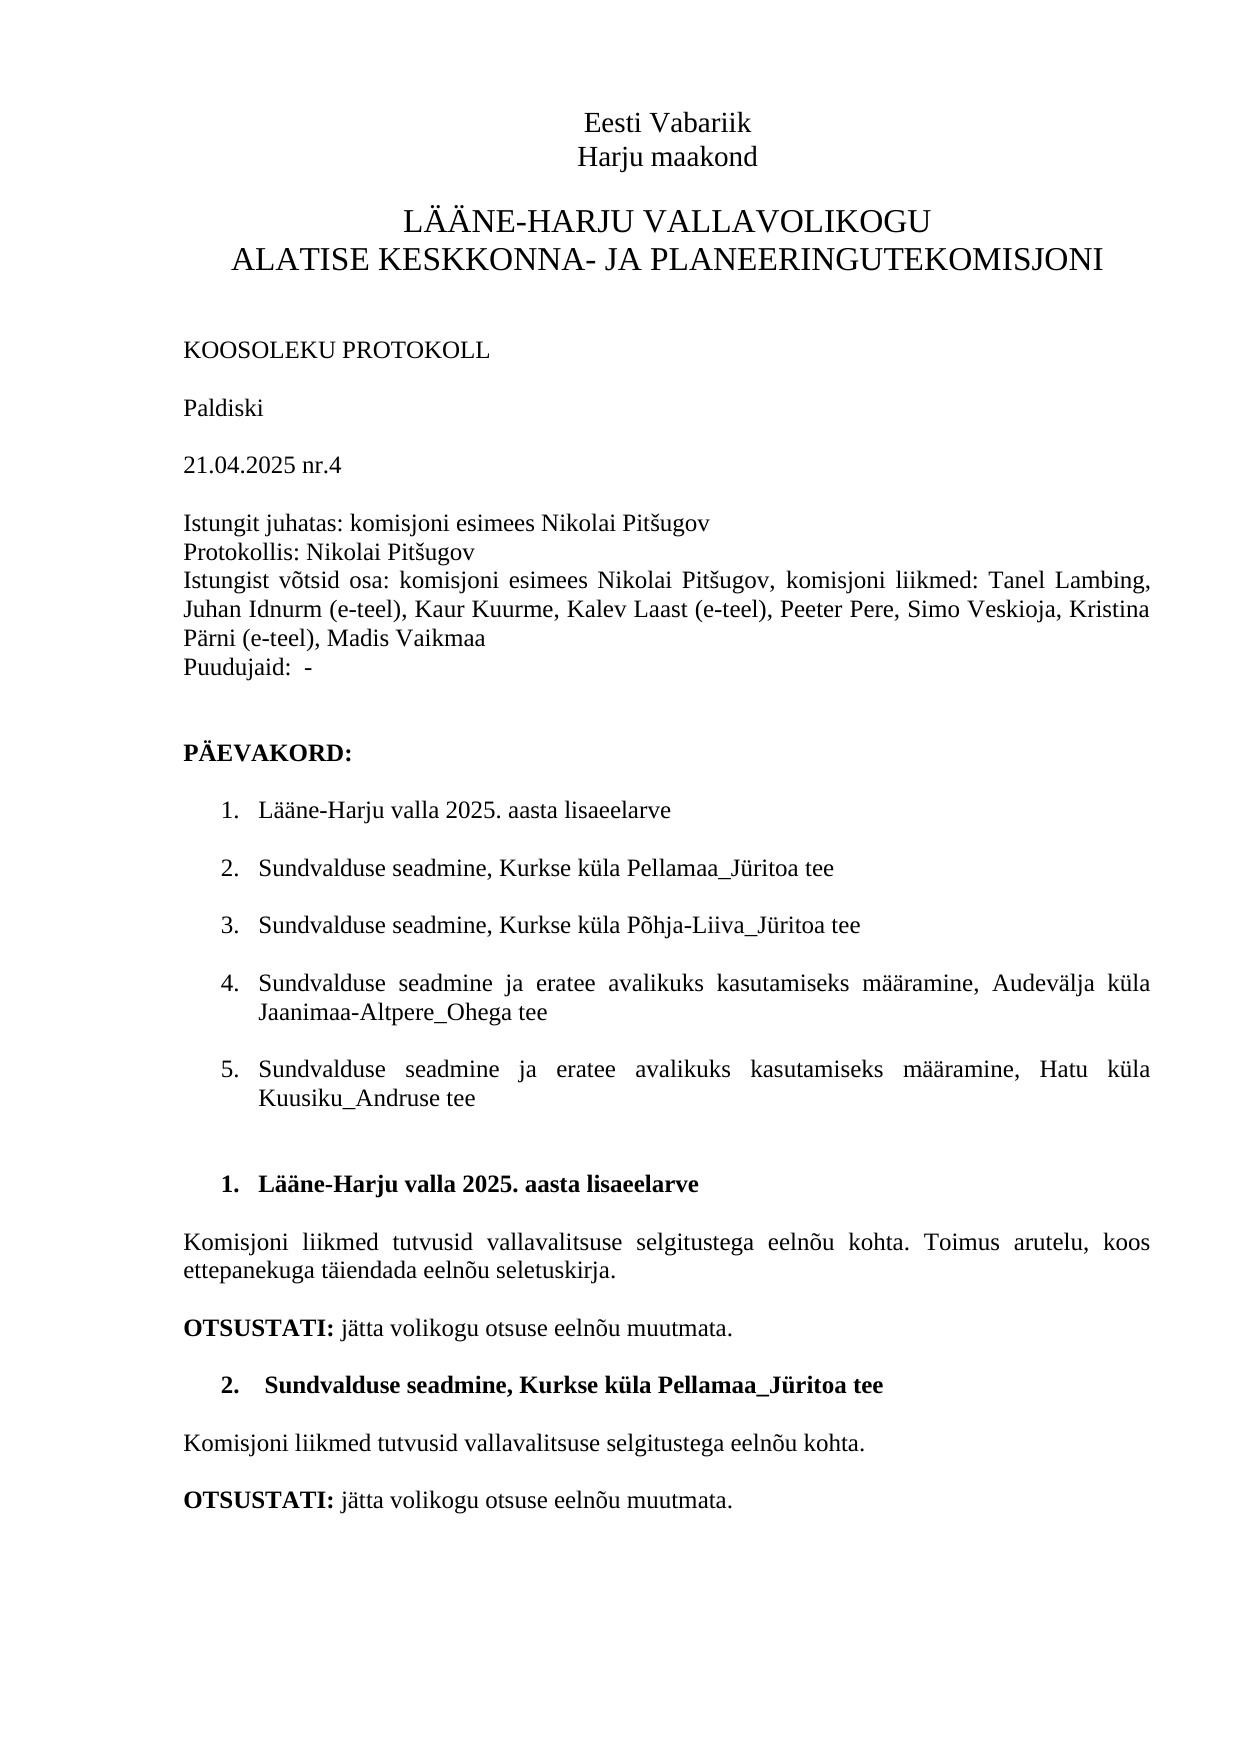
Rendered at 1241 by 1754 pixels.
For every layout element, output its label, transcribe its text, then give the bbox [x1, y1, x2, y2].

text Komisjoni liikmed tutvusid vallavalitsuse selgitustega eelnõu kohta. Toimus arutelu, koos ettepanekuga täiendada eelnõu seletuskirja. [183, 1227, 1151, 1284]
list Sundvalduse seadmine, Kurkse küla Pellamaa_Jüritoa tee [221, 1370, 1151, 1399]
text Puudujaid: - [183, 652, 1151, 680]
text PÄEVAKORD: [183, 738, 1151, 767]
text KOOSOLEKU PROTOKOLL [183, 335, 1151, 364]
text Istungist võtsid osa: komisjoni esimees Nikolai Pitšugov, komisjoni liikmed: Tanel Lambing, Juhan Idnurm (e-teel), Kaur Kuurme, Kalev Laast (e-teel), Peeter Pere, Simo Veskioja, Kristina Pärni (e-teel), Madis Vaikmaa [183, 565, 1151, 652]
text OTSUSTATI: jätta volikogu otsuse eelnõu muutmata. [183, 1313, 1151, 1342]
list Sundvalduse seadmine, Kurkse küla Põhja-Liiva_Jüritoa tee [221, 910, 1151, 939]
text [183, 1428, 1151, 1457]
text Istungit juhatas: komisjoni esimees Nikolai Pitšugov [183, 508, 1151, 537]
list Sundvalduse seadmine ja eratee avalikuks kasutamiseks määramine, Audevälja küla Jaanimaa-Altpere_Ohega tee [221, 968, 1151, 1025]
text LÄÄNE-HARJU VALLAVOLIKOGU [183, 201, 1151, 239]
text Protokollis: Nikolai Pitšugov [183, 537, 1151, 565]
text Eesti Vabariik [183, 105, 1151, 139]
text Harju maakond [183, 139, 1151, 172]
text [183, 1485, 1151, 1514]
text ALATISE KESKKONNA- JA PLANEERINGUTEKOMISJONI [183, 239, 1151, 278]
list Sundvalduse seadmine, Kurkse küla Pellamaa_Jüritoa tee [221, 853, 1151, 882]
text Paldiski 21.04.2025 nr.4 [183, 393, 1151, 479]
list Lääne-Harju valla 2025. aasta lisaeelarve [221, 795, 1151, 824]
list Sundvalduse seadmine ja eratee avalikuks kasutamiseks määramine, Hatu küla Kuusiku_Andruse tee [221, 1054, 1151, 1112]
list Lääne-Harju valla 2025. aasta lisaeelarve [221, 1169, 1151, 1198]
